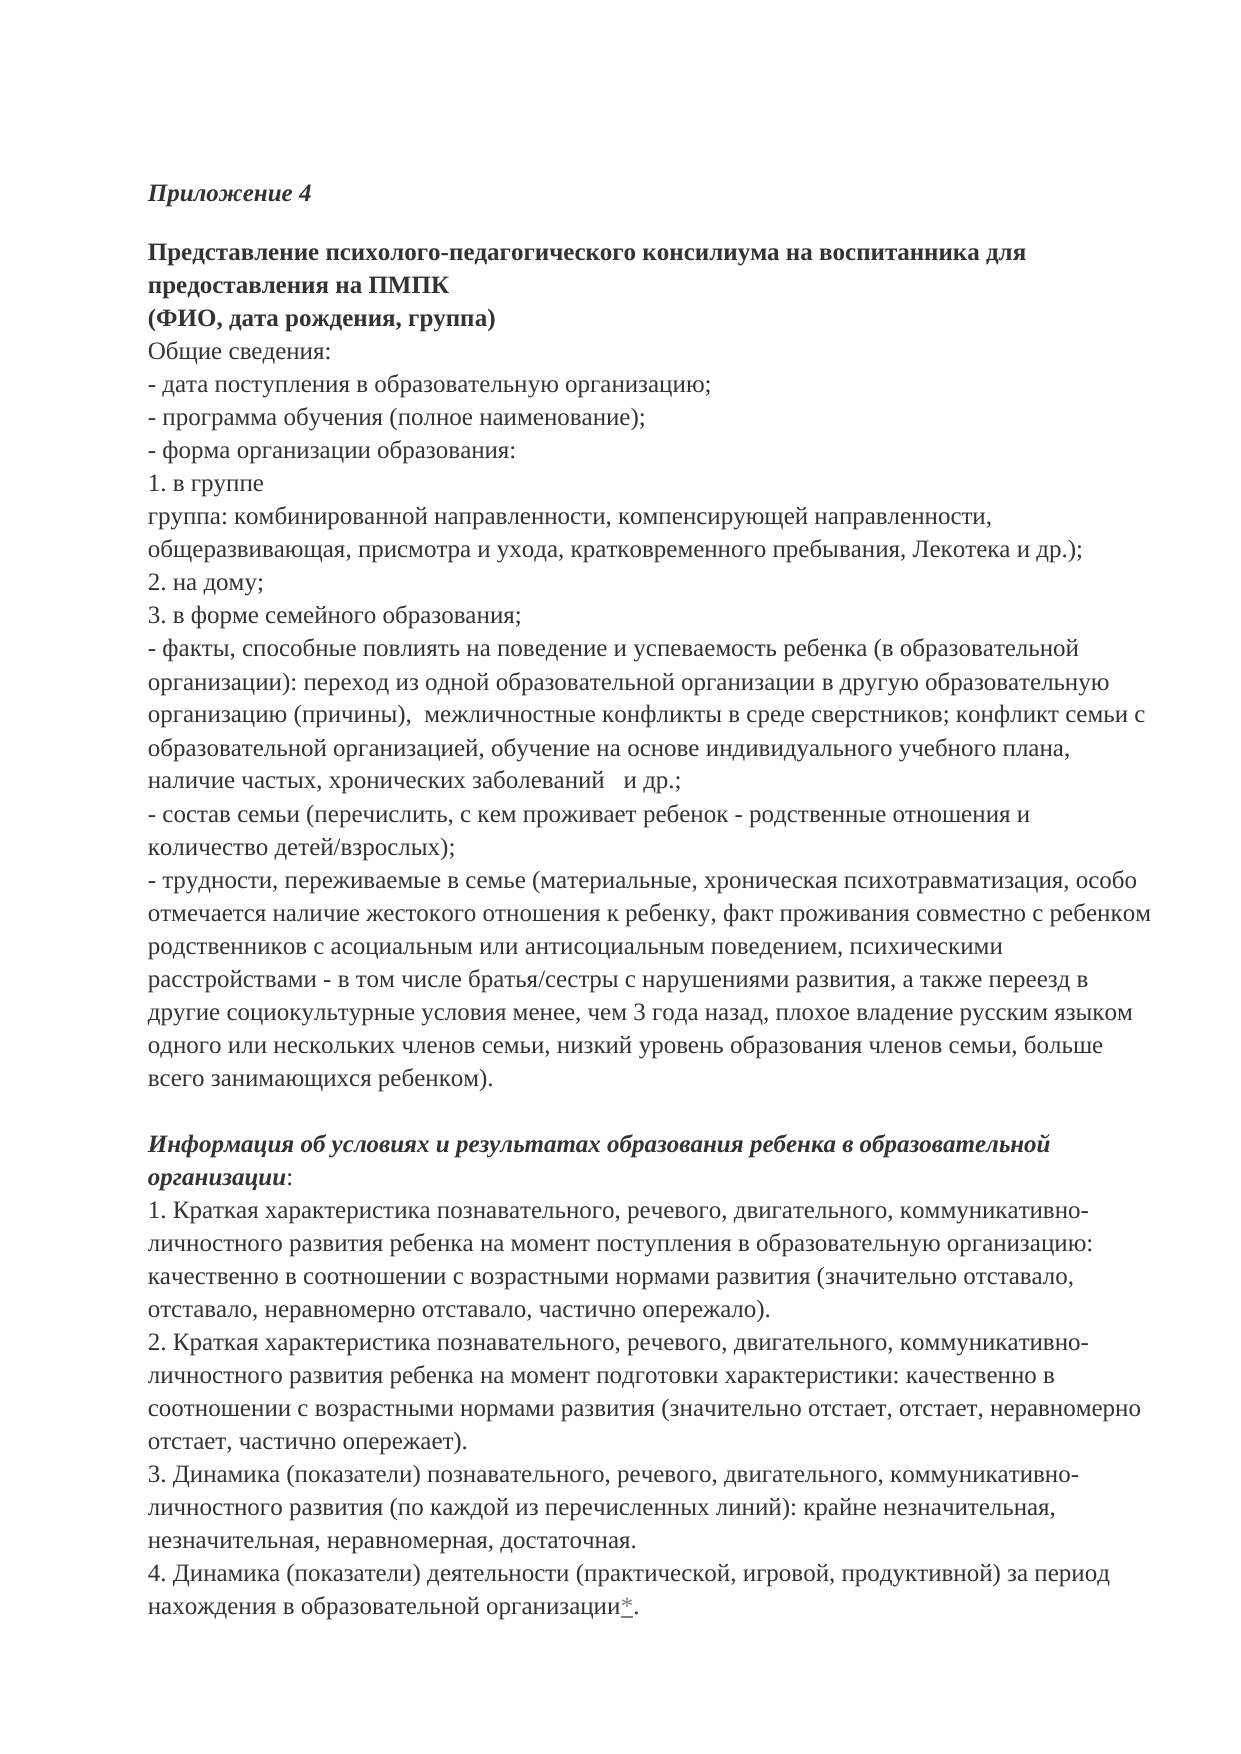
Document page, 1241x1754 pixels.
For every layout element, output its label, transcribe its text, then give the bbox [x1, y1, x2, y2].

text 3. в форме семейного образования; [148, 601, 1152, 629]
text - дата поступления в образовательную организацию; [148, 369, 1152, 398]
text 2. на дому; [148, 567, 1152, 596]
text Представление психолого-педагогического консилиума на воспитанника для предоставления на ПМПК (ФИО, дата рождения, группа) [148, 237, 1152, 332]
text группа: комбинированной направленности, компенсирующей направленности, общеразвивающая, присмотра и ухода, кратковременного пребывания, Лекотека и др.); [148, 501, 1152, 563]
text - состав семьи (перечислить, с кем проживает ребенок - родственные отношения и количество детей/взрослых); [148, 799, 1152, 860]
text 3. Динамика (показатели) познавательного, речевого, двигательного, коммуникативно-личностного развития (по каждой из перечисленных линий): крайне незначительная, незначительная, неравномерная, достаточная. [148, 1459, 1152, 1554]
text 2. Краткая характеристика познавательного, речевого, двигательного, коммуникативно-личностного развития ребенка на момент подготовки характеристики: качественно в соотношении с возрастными нормами развития (значительно отстает, отстает, неравномерно отстает, частично опережает). [148, 1327, 1152, 1455]
text 1. в группе [148, 468, 1152, 497]
text Общие сведения: [148, 336, 1152, 365]
text - форма организации образования: [148, 435, 1152, 464]
text Приложение 4 [148, 178, 1152, 206]
text Информация об условиях и результатах образования ребенка в образовательной организации: [148, 1129, 1152, 1191]
text - трудности, переживаемые в семье (материальные, хроническая психотравматизация, особо отмечается наличие жестокого отношения к ребенку, факт проживания совместно с ребенком родственников с асоциальным или антисоциальным поведением, психическими расстройствами - в том числе братья/сестры с нарушениями развития, а также переезд в другие социокультурные условия менее, чем 3 года назад, плохое владение русским языком одного или нескольких членов семьи, низкий уровень образования членов семьи, больше всего занимающихся ребенком). [148, 865, 1152, 1092]
text - факты, способные повлиять на поведение и успеваемость ребенка (в образовательной организации): переход из одной образовательной организации в другую образовательную организацию (причины), межличностные конфликты в среде сверстников; конфликт семьи с образовательной организацией, обучение на основе индивидуального учебного плана, наличие частых, хронических заболеваний и др.; [148, 633, 1152, 794]
text 4. Динамика (показатели) деятельности (практической, игровой, продуктивной) за период нахождения в образовательной организации*. [148, 1558, 1152, 1620]
text - программа обучения (полное наименование); [148, 402, 1152, 431]
text 1. Краткая характеристика познавательного, речевого, двигательного, коммуникативно-личностного развития ребенка на момент поступления в образовательную организацию: качественно в соотношении с возрастными нормами развития (значительно отставало, отставало, неравномерно отставало, частично опережало). [148, 1195, 1152, 1323]
